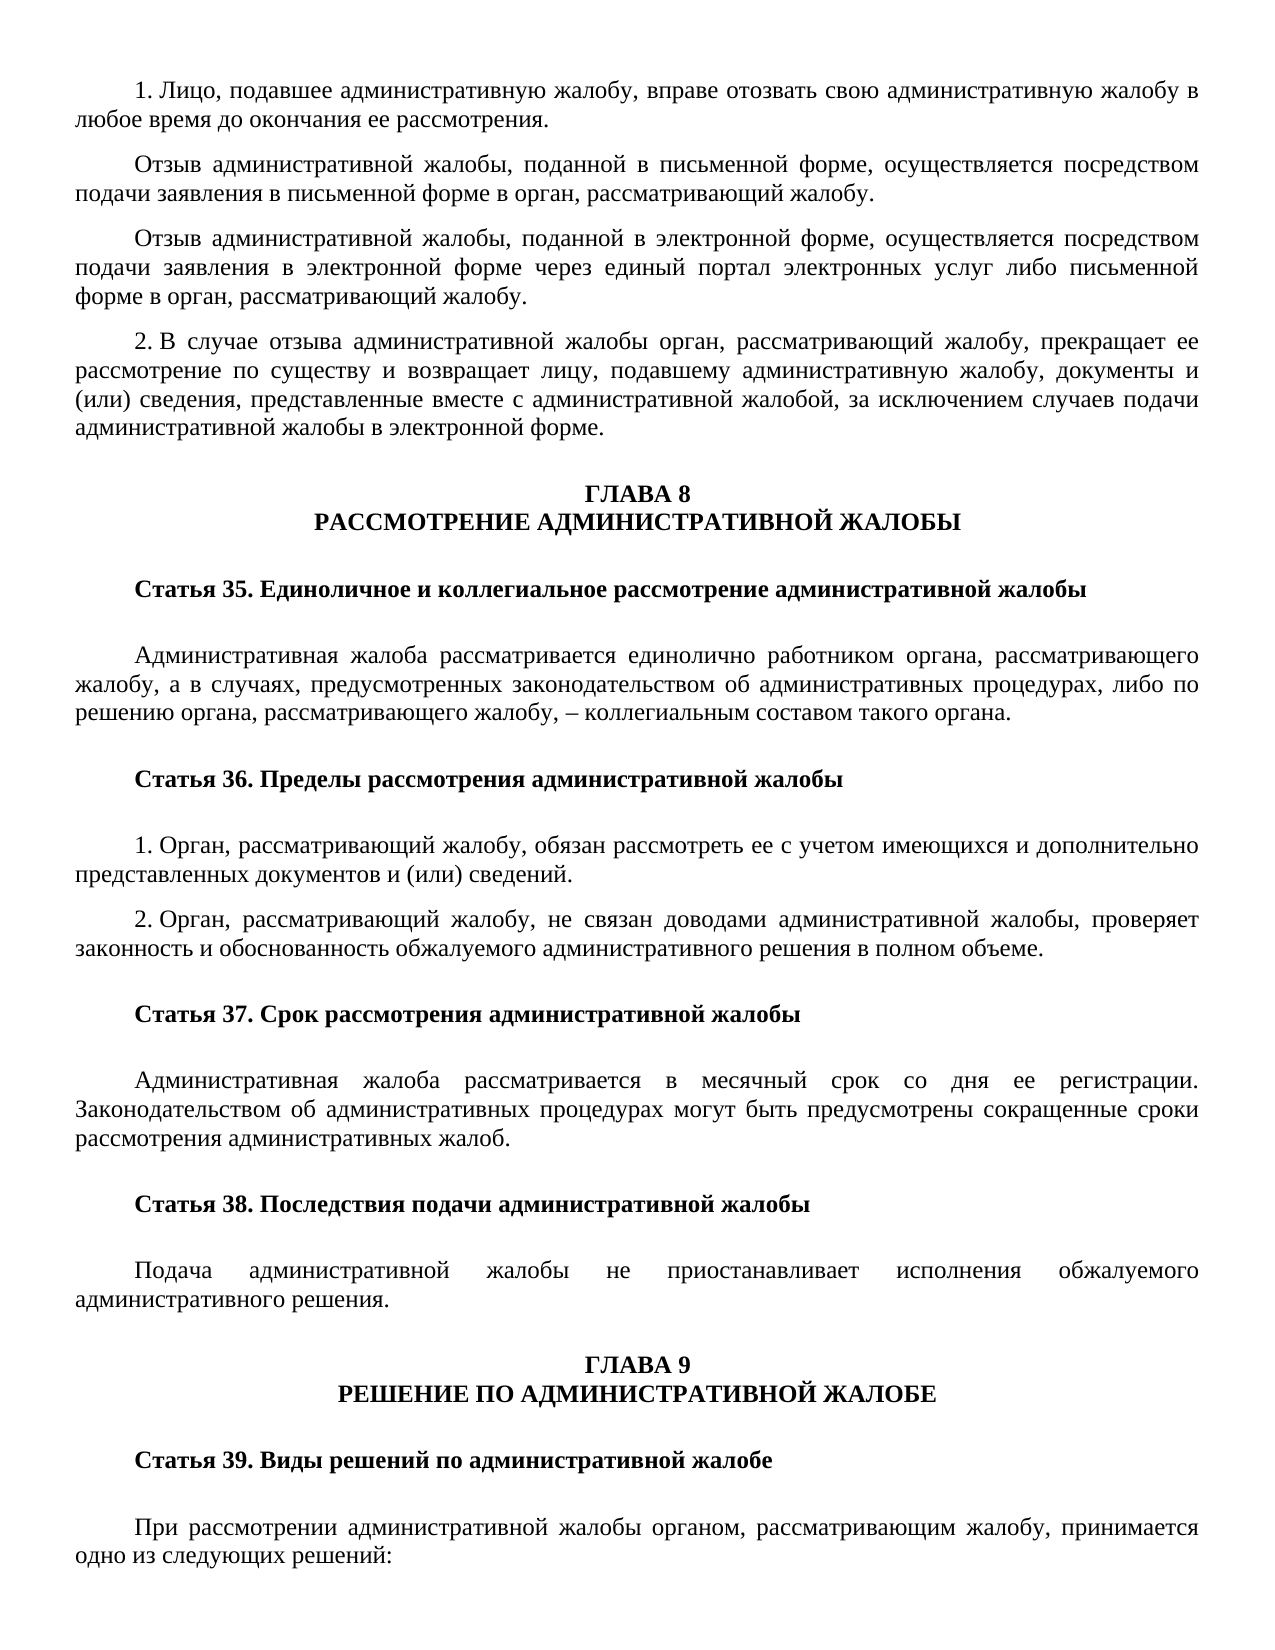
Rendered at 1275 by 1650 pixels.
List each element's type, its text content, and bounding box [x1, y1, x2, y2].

text 1. Лицо, подавшее административную жалобу, вправе отозвать свою административную жалобу в любое время до окончания ее рассмотрения. [75, 75, 1200, 132]
text Статья 36. Пределы рассмотрения административной жалобы [134, 764, 1200, 792]
text 2. В случае отзыва административной жалобы орган, рассматривающий жалобу, прекращает ее рассмотрение по существу и возвращает лицу, подавшему административную жалобу, документы и (или) сведения, представленные вместе с административной жалобой, за исключением случаев подачи административной жалобы в электронной форме. [75, 326, 1200, 441]
text Административная жалоба рассматривается в месячный срок со дня ее регистрации. Законодательством об административных процедурах могут быть предусмотрены сокращенные сроки рассмотрения административных жалоб. [75, 1065, 1200, 1152]
text Отзыв административной жалобы, поданной в письменной форме, осуществляется посредством подачи заявления в письменной форме в орган, рассматривающий жалобу. [75, 149, 1200, 207]
text Подача административной жалобы не приостанавливает исполнения обжалуемого административного решения. [75, 1255, 1200, 1313]
text Статья 38. Последствия подачи административной жалобы [134, 1189, 1200, 1218]
text 2. Орган, рассматривающий жалобу, не связан доводами административной жалобы, проверяет законность и обоснованность обжалуемого административного решения в полном объеме. [75, 904, 1200, 962]
text Статья 37. Срок рассмотрения административной жалобы [134, 999, 1200, 1028]
text 1. Орган, рассматривающий жалобу, обязан рассмотреть ее с учетом имеющихся и дополнительно представленных документов и (или) сведений. [75, 830, 1200, 887]
text ГЛАВА 9 РЕШЕНИЕ ПО АДМИНИСТРАТИВНОЙ ЖАЛОБЕ [75, 1350, 1200, 1408]
text Отзыв административной жалобы, поданной в электронной форме, осуществляется посредством подачи заявления в электронной форме через единый портал электронных услуг либо письменной форме в орган, рассматривающий жалобу. [75, 223, 1200, 309]
text Статья 39. Виды решений по административной жалобе [134, 1445, 1200, 1474]
text ГЛАВА 8 РАССМОТРЕНИЕ АДМИНИСТРАТИВНОЙ ЖАЛОБЫ [75, 479, 1200, 536]
text Статья 35. Единоличное и коллегиальное рассмотрение административной жалобы [134, 574, 1200, 602]
text При рассмотрении административной жалобы органом, рассматривающим жалобу, принимается одно из следующих решений: [75, 1512, 1200, 1569]
text Административная жалоба рассматривается единолично работником органа, рассматривающего жалобу, а в случаях, предусмотренных законодательством об административных процедурах, либо по решению органа, рассматривающего жалобу, – коллегиальным составом такого органа. [75, 640, 1200, 726]
